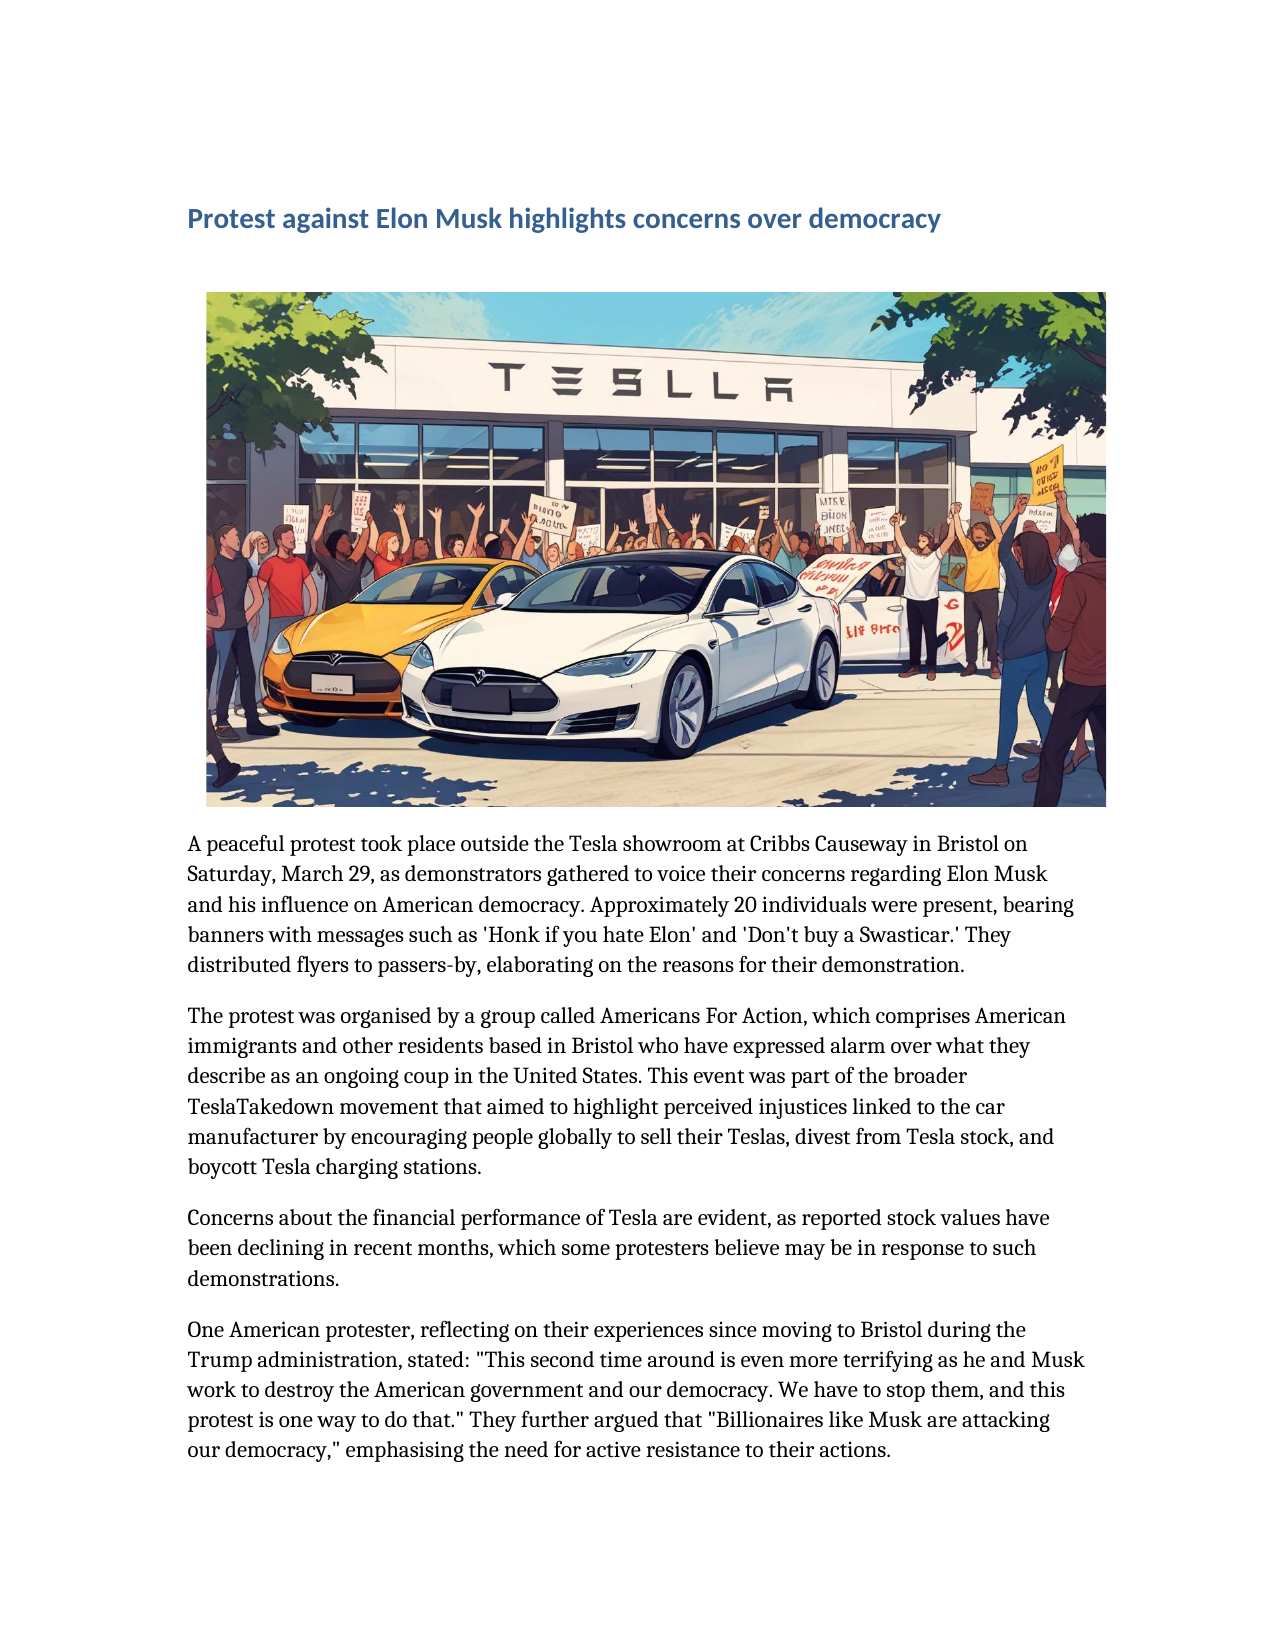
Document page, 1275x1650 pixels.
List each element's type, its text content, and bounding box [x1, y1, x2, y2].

text A peaceful protest took place outside the Tesla showroom at Cribbs Causeway in Bristol on Saturday, March 29, as demonstrators gathered to voice their concerns regarding Elon Musk and his influence on American democracy. Approximately 20 individuals were present, bearing banners with messages such as 'Honk if you hate Elon' and 'Don't buy a Swasticar.' They distributed flyers to passers-by, elaborating on the reasons for their demonstration. [187, 831, 1087, 978]
text The protest was organised by a group called Americans For Action, which comprises American immigrants and other residents based in Bristol who have expressed alarm over what they describe as an ongoing coup in the United States. This event was part of the broader TeslaTakedown movement that aimed to highlight perceived injustices linked to the car manufacturer by encouraging people globally to sell their Teslas, divest from Tesla stock, and boycott Tesla charging stations. [187, 1003, 1087, 1180]
picture [206, 292, 1107, 807]
subtitle Protest against Elon Musk highlights concerns over democracy [187, 200, 1087, 236]
text Concerns about the financial performance of Tesla are evident, as reported stock values have been declining in recent months, which some protesters believe may be in response to such demonstrations. [187, 1205, 1087, 1292]
text One American protester, reflecting on their experiences since moving to Bristol during the Trump administration, stated: "This second time around is even more terrifying as he and Musk work to destroy the American government and our democracy. We have to stop them, and this protest is one way to do that." They further argued that "Billionaires like Musk are attacking our democracy," emphasising the need for active resistance to their actions. [187, 1316, 1087, 1463]
